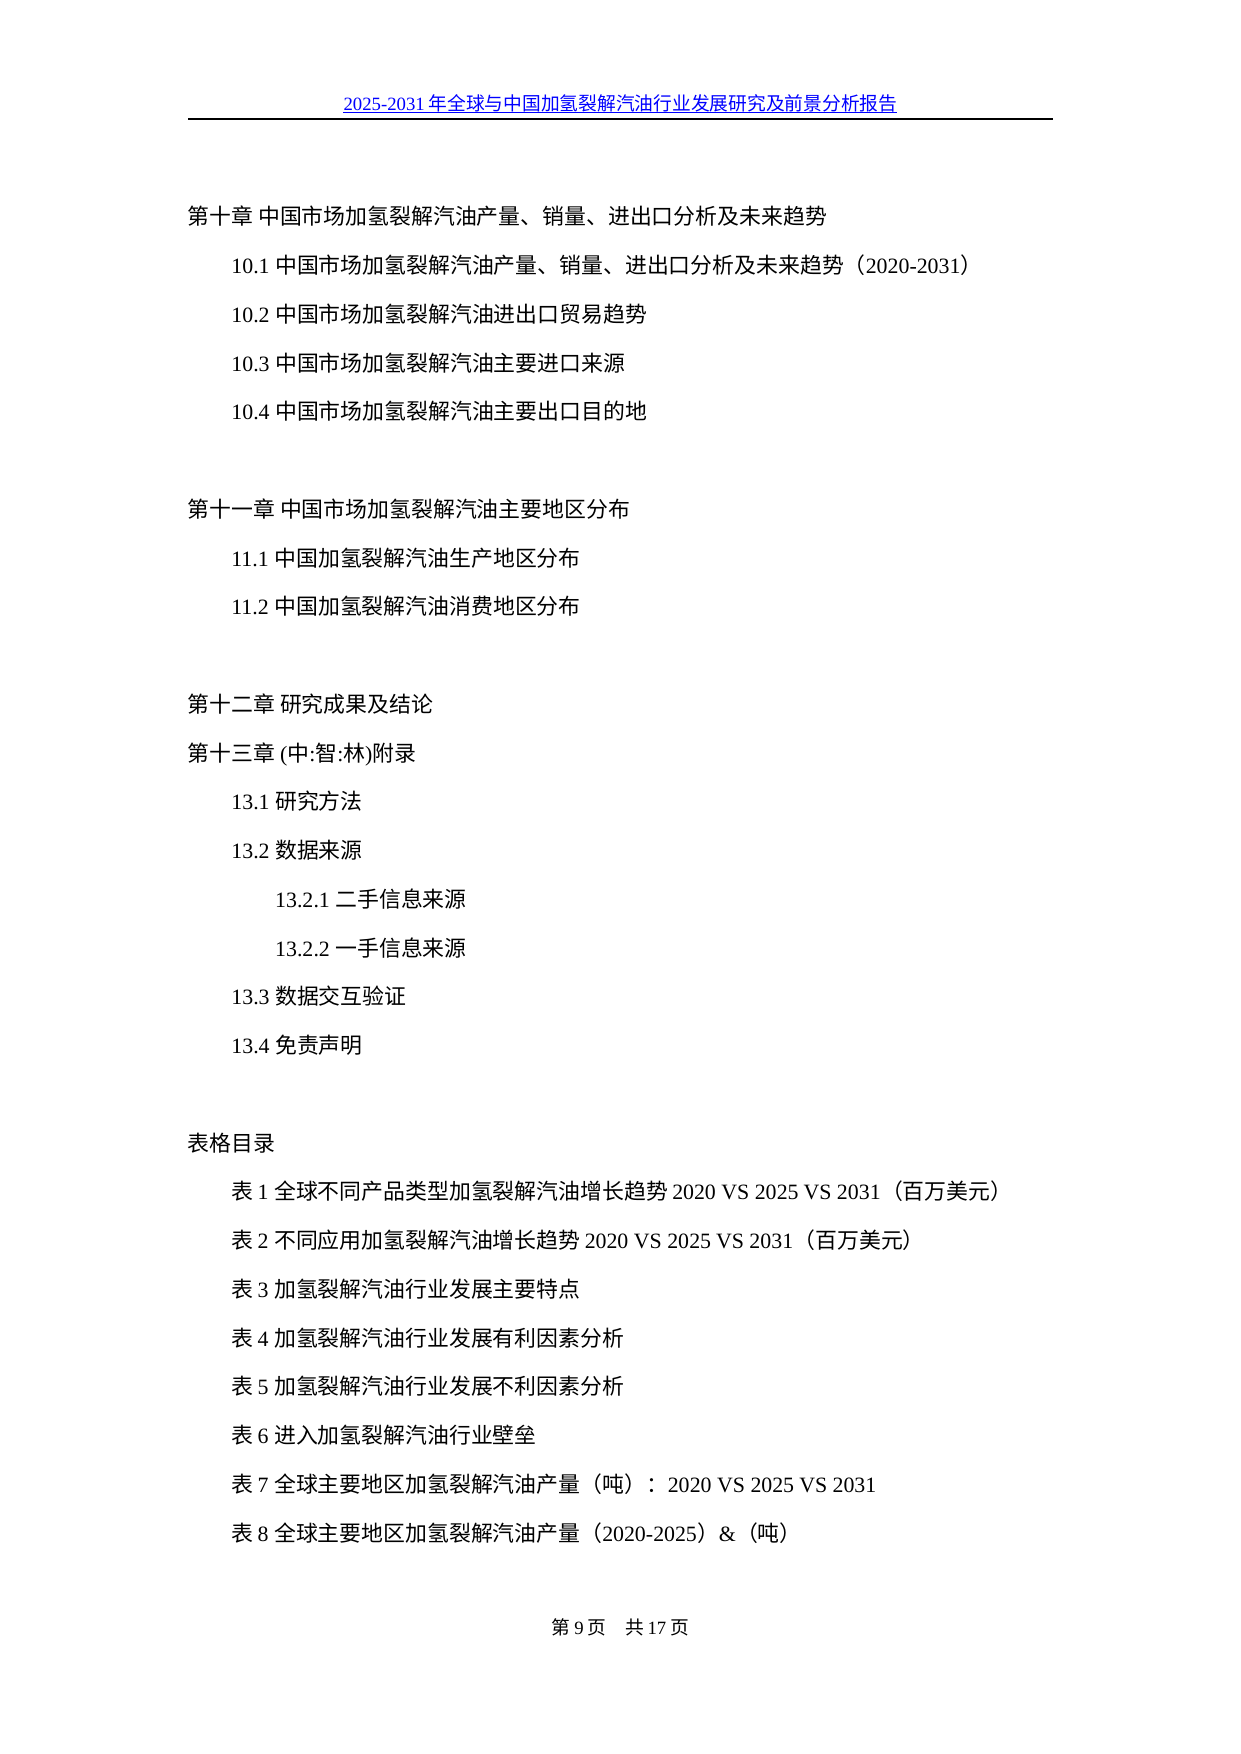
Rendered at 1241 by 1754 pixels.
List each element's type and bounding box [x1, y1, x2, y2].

text [187, 150, 1053, 1548]
